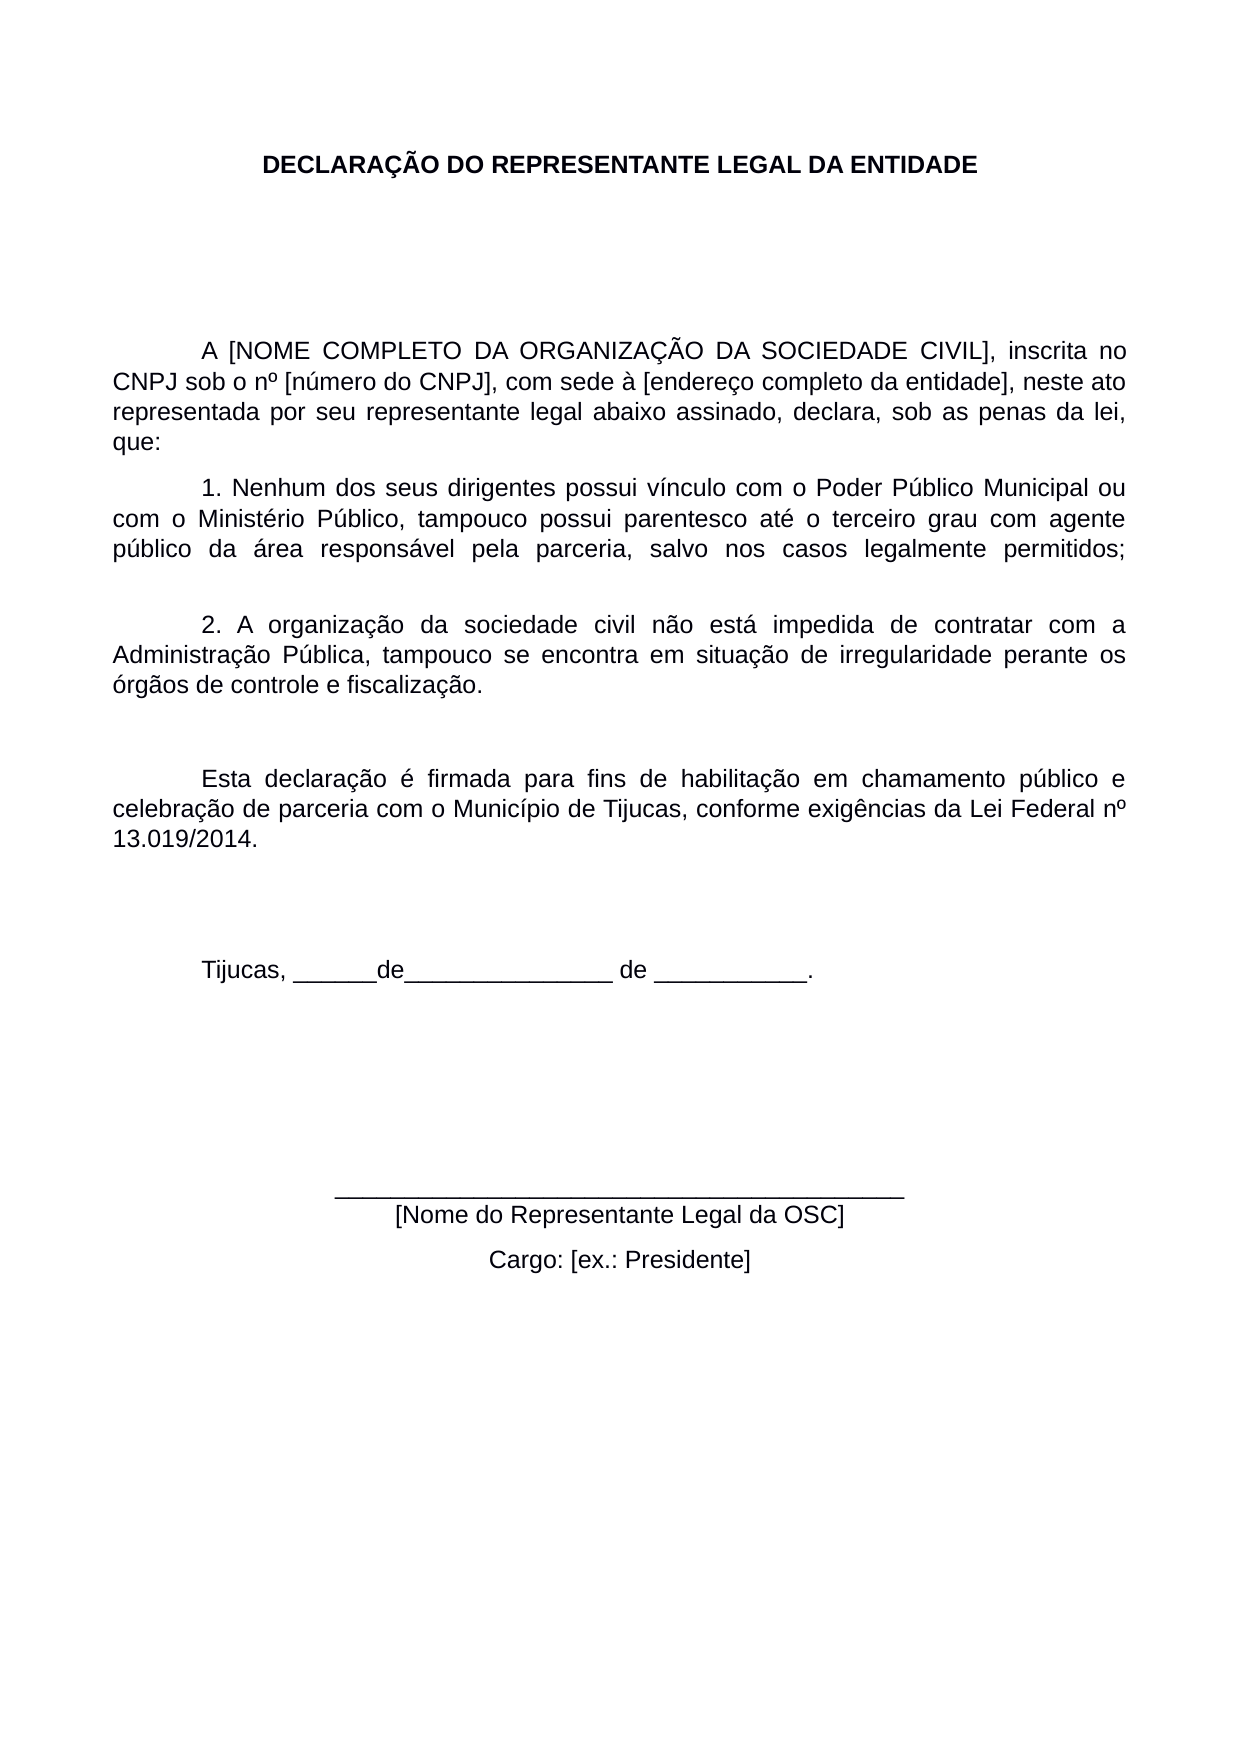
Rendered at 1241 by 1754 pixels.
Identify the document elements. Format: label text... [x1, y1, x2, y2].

text _________________________________________ [Nome do Representante Legal da OSC] [112, 1171, 1128, 1228]
text A [NOME COMPLETO DA ORGANIZAÇÃO DA SOCIEDADE CIVIL], inscrita no CNPJ sob o nº [número do CNPJ], com sede à [endereço completo da entidade], neste ato representada por seu representante legal abaixo assinado, declara, sob as penas da lei, que: [112, 336, 1128, 455]
text 2. A organização da sociedade civil não está impedida de contratar com a Administração Pública, tampouco se encontra em situação de irregularidade perante os órgãos de controle e fiscalização. [112, 610, 1128, 699]
text 1. Nenhum dos seus dirigentes possui vínculo com o Poder Público Municipal ou com o Ministério Público, tampouco possui parentesco até o terceiro grau com agente público da área responsável pela parceria, salvo nos casos legalmente permitidos; [112, 473, 1128, 592]
text Esta declaração é firmada para fins de habilitação em chamamento público e celebração de parceria com o Município de Tijucas, conforme exigências da Lei Federal nº 13.019/2014. [112, 763, 1128, 852]
text Cargo: [ex.: Presidente] [112, 1245, 1128, 1274]
text DECLARAÇÃO DO REPRESENTANTE LEGAL DA ENTIDADE [112, 150, 1128, 179]
text Tijucas, ______de_______________ de ___________. [112, 955, 1128, 984]
